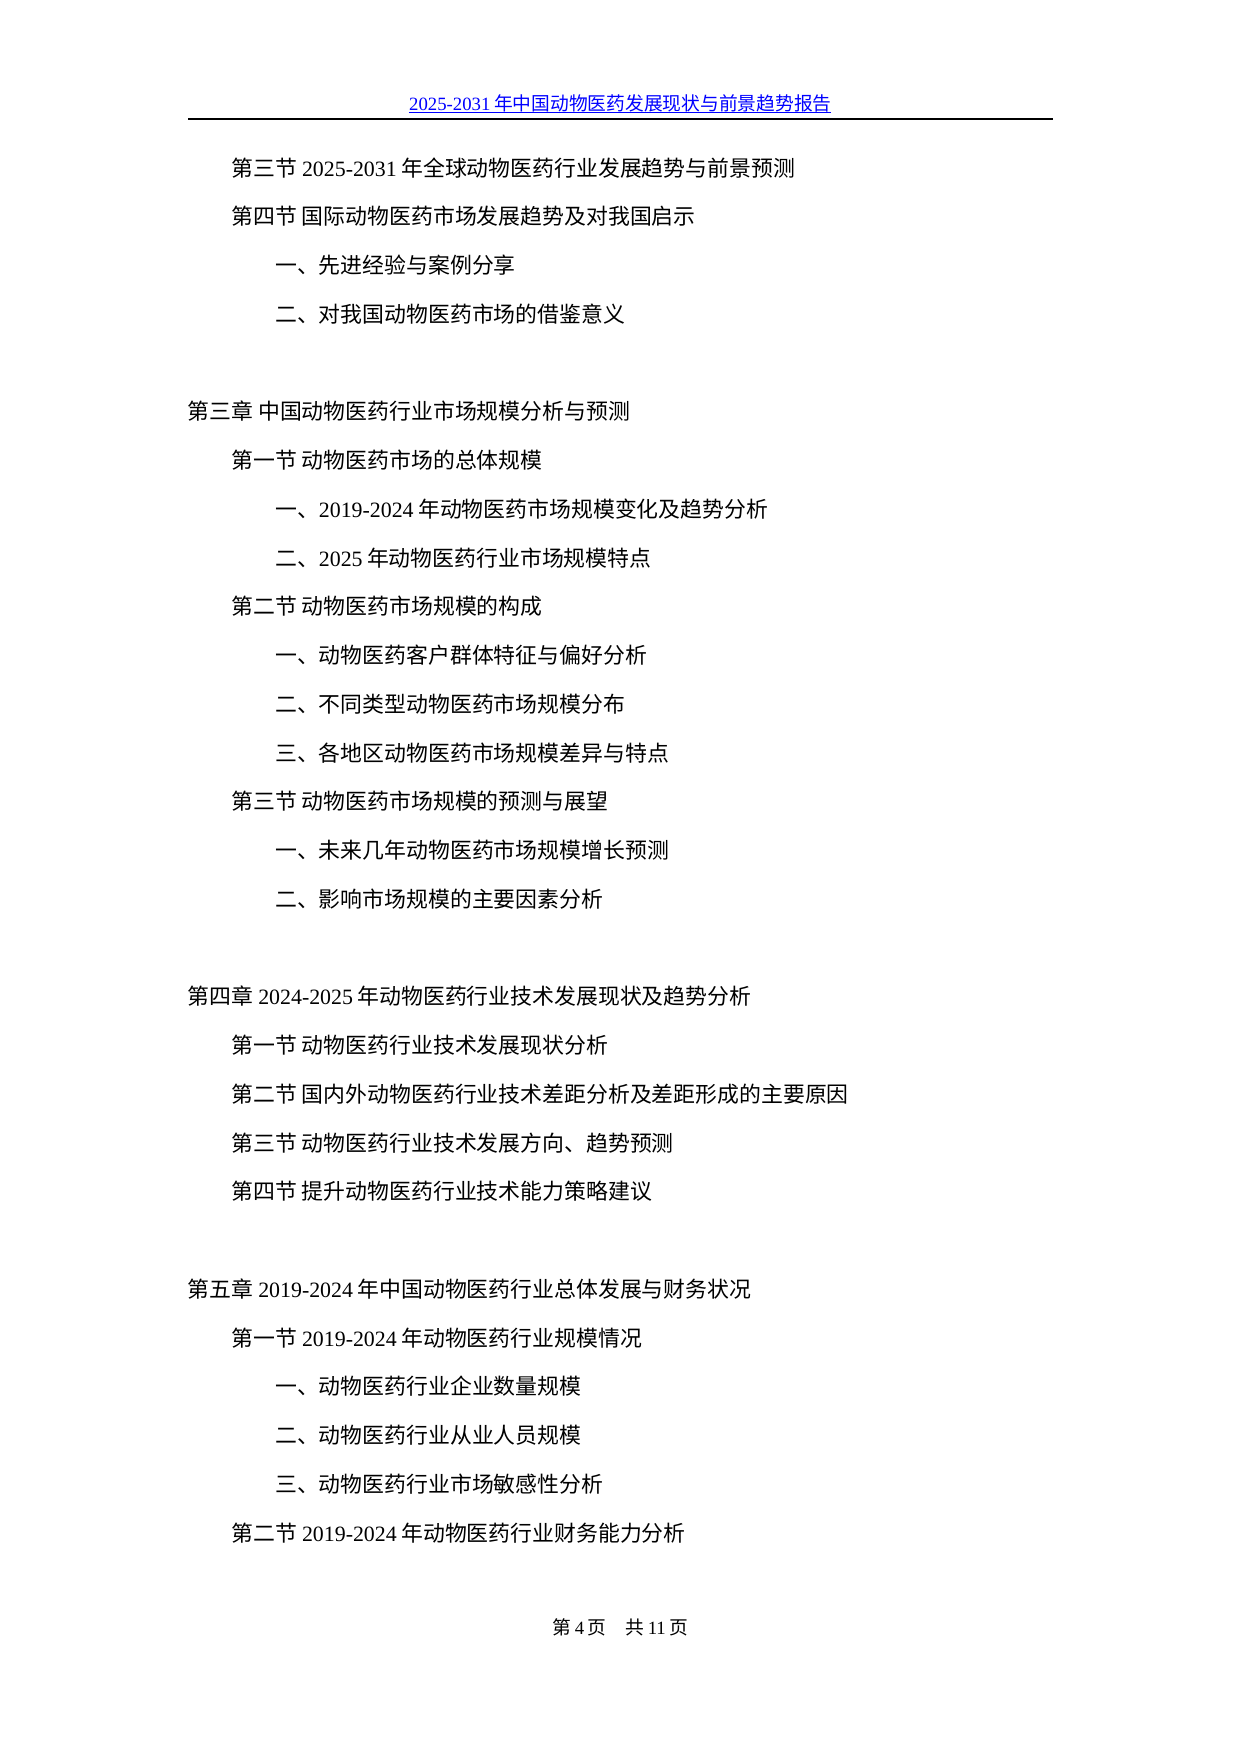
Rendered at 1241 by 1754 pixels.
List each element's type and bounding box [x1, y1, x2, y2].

text [187, 150, 1053, 1548]
